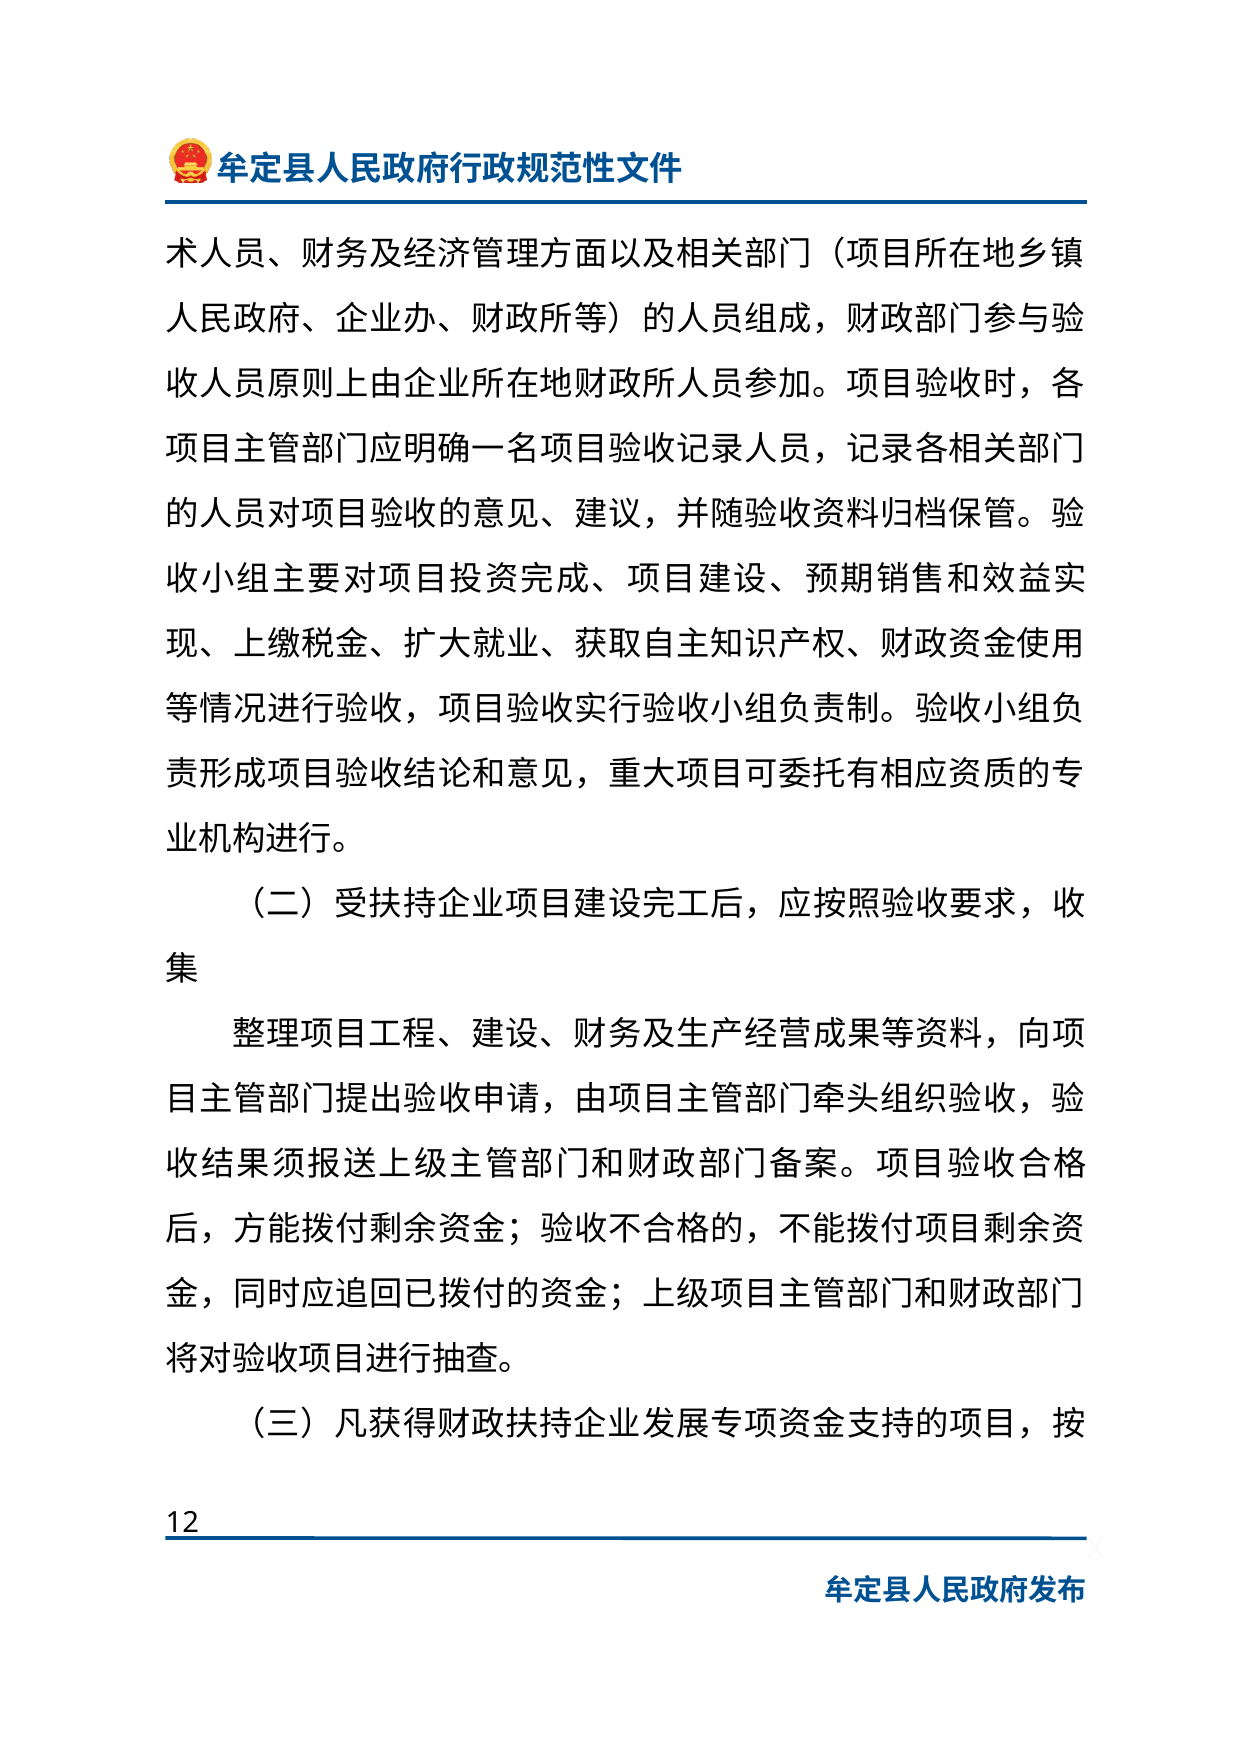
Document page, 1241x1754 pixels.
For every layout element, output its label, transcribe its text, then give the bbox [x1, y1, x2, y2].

text （三）凡获得财政扶持企业发展专项资金支持的项目，按照一级对一级负责的原则进行管理。项目实施单位（企业）对企业所在地乡（镇）人民政府及县级项目主管部门负责，县级主管部门对州级主管部门负责，明确项目实施时限，提出项目建成后预期达到的效果。 [165, 1389, 1087, 1454]
text 整理项目工程、建设、财务及生产经营成果等资料，向项目主管部门提出验收申请，由项目主管部门牵头组织验收，验收结果须报送上级主管部门和财政部门备案。项目验收合格后，方能拨付剩余资金；验收不合格的，不能拨付项目剩余资金，同时应追回已拨付的资金；上级项目主管部门和财政部门将对验收项目进行抽查。 [165, 999, 1087, 1389]
text （二）受扶持企业项目建设完工后，应按照验收要求，收集 [165, 869, 1087, 999]
picture [165, 136, 216, 187]
